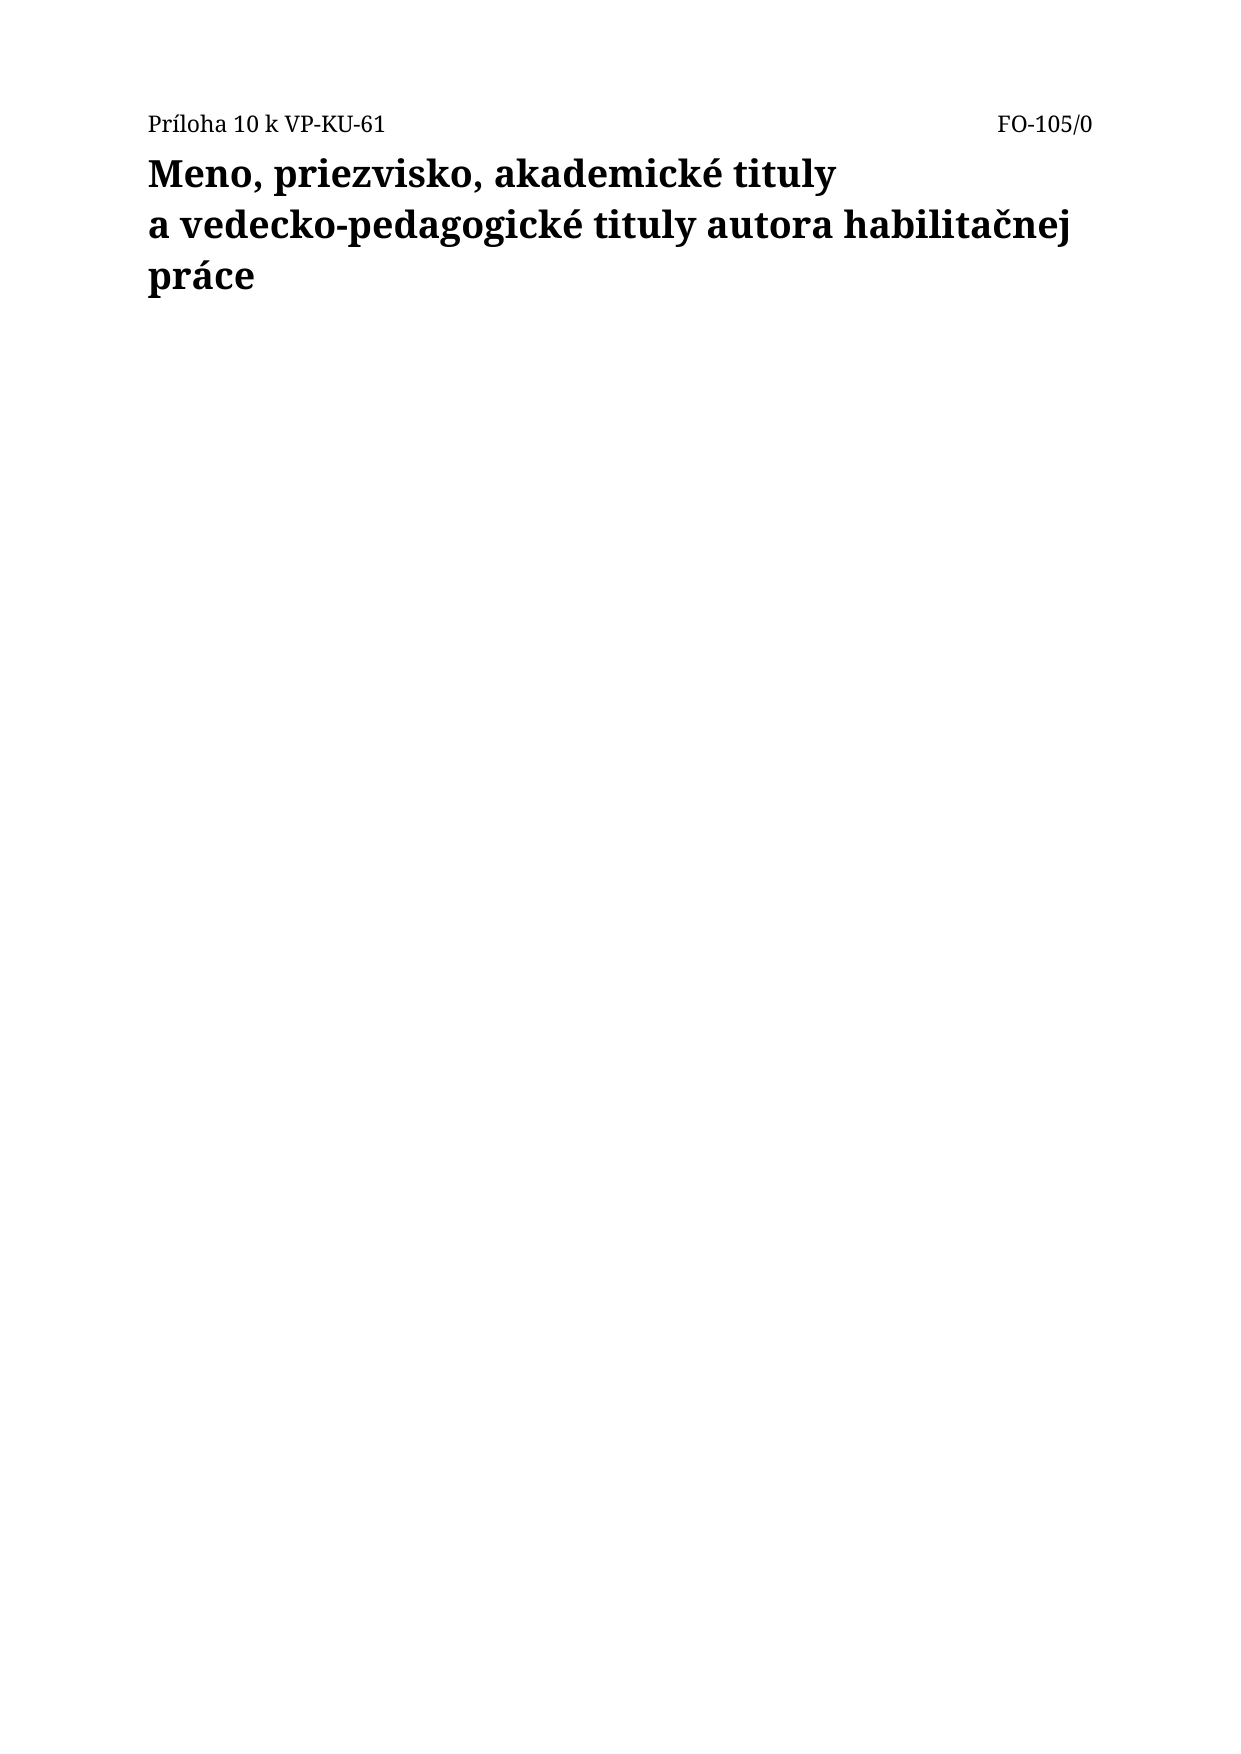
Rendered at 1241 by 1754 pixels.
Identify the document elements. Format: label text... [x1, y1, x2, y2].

list Meno, priezvisko, akademické tituly a vedecko-pedagogické tituly autora habilitačnej práce [148, 148, 1093, 301]
